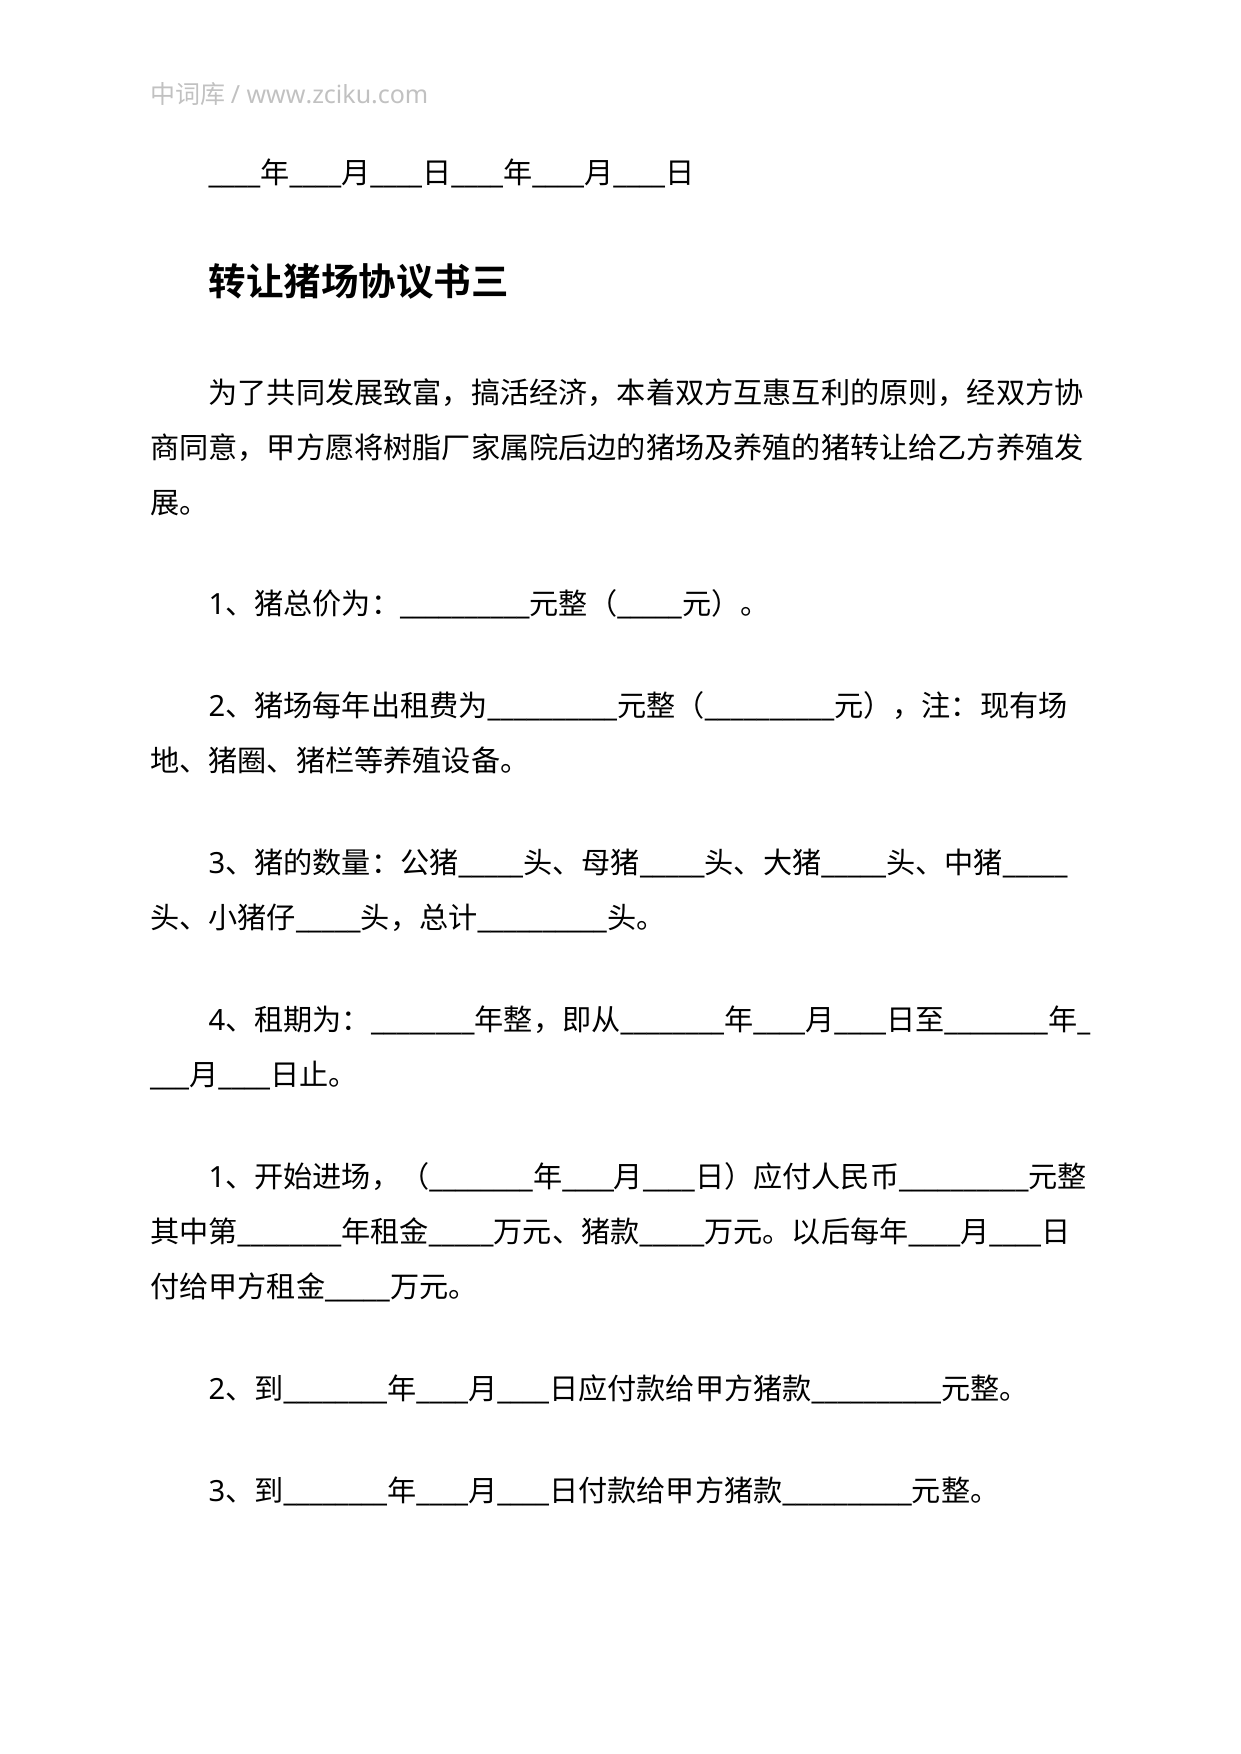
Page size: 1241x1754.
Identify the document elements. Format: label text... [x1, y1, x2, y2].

text 1、开始进场，（________年____月____日）应付人民币__________元整其中第________年租金_____万元、猪款_____万元。以后每年____月____日付给甲方租金_____万元。 [150, 1154, 1090, 1306]
text 2、到________年____月____日应付款给甲方猪款__________元整。 [150, 1366, 1090, 1408]
text 转让猪场协议书三 [150, 252, 1090, 306]
text 为了共同发展致富，搞活经济，本着双方互惠互利的原则，经双方协商同意，甲方愿将树脂厂家属院后边的猪场及养殖的猪转让给乙方养殖发展。 [150, 369, 1090, 521]
text ____年____月____日____年____月____日 [150, 150, 1090, 192]
text 4、租期为：________年整，即从________年____月____日至________年____月____日止。 [150, 997, 1090, 1094]
text 3、猪的数量：公猪_____头、母猪_____头、大猪_____头、中猪_____头、小猪仔_____头，总计__________头。 [150, 840, 1090, 937]
text 3、到________年____月____日付款给甲方猪款__________元整。 [150, 1468, 1090, 1510]
text 1、猪总价为：__________元整（_____元）。 [150, 581, 1090, 623]
text 2、猪场每年出租费为__________元整（__________元），注：现有场地、猪圈、猪栏等养殖设备。 [150, 683, 1090, 780]
